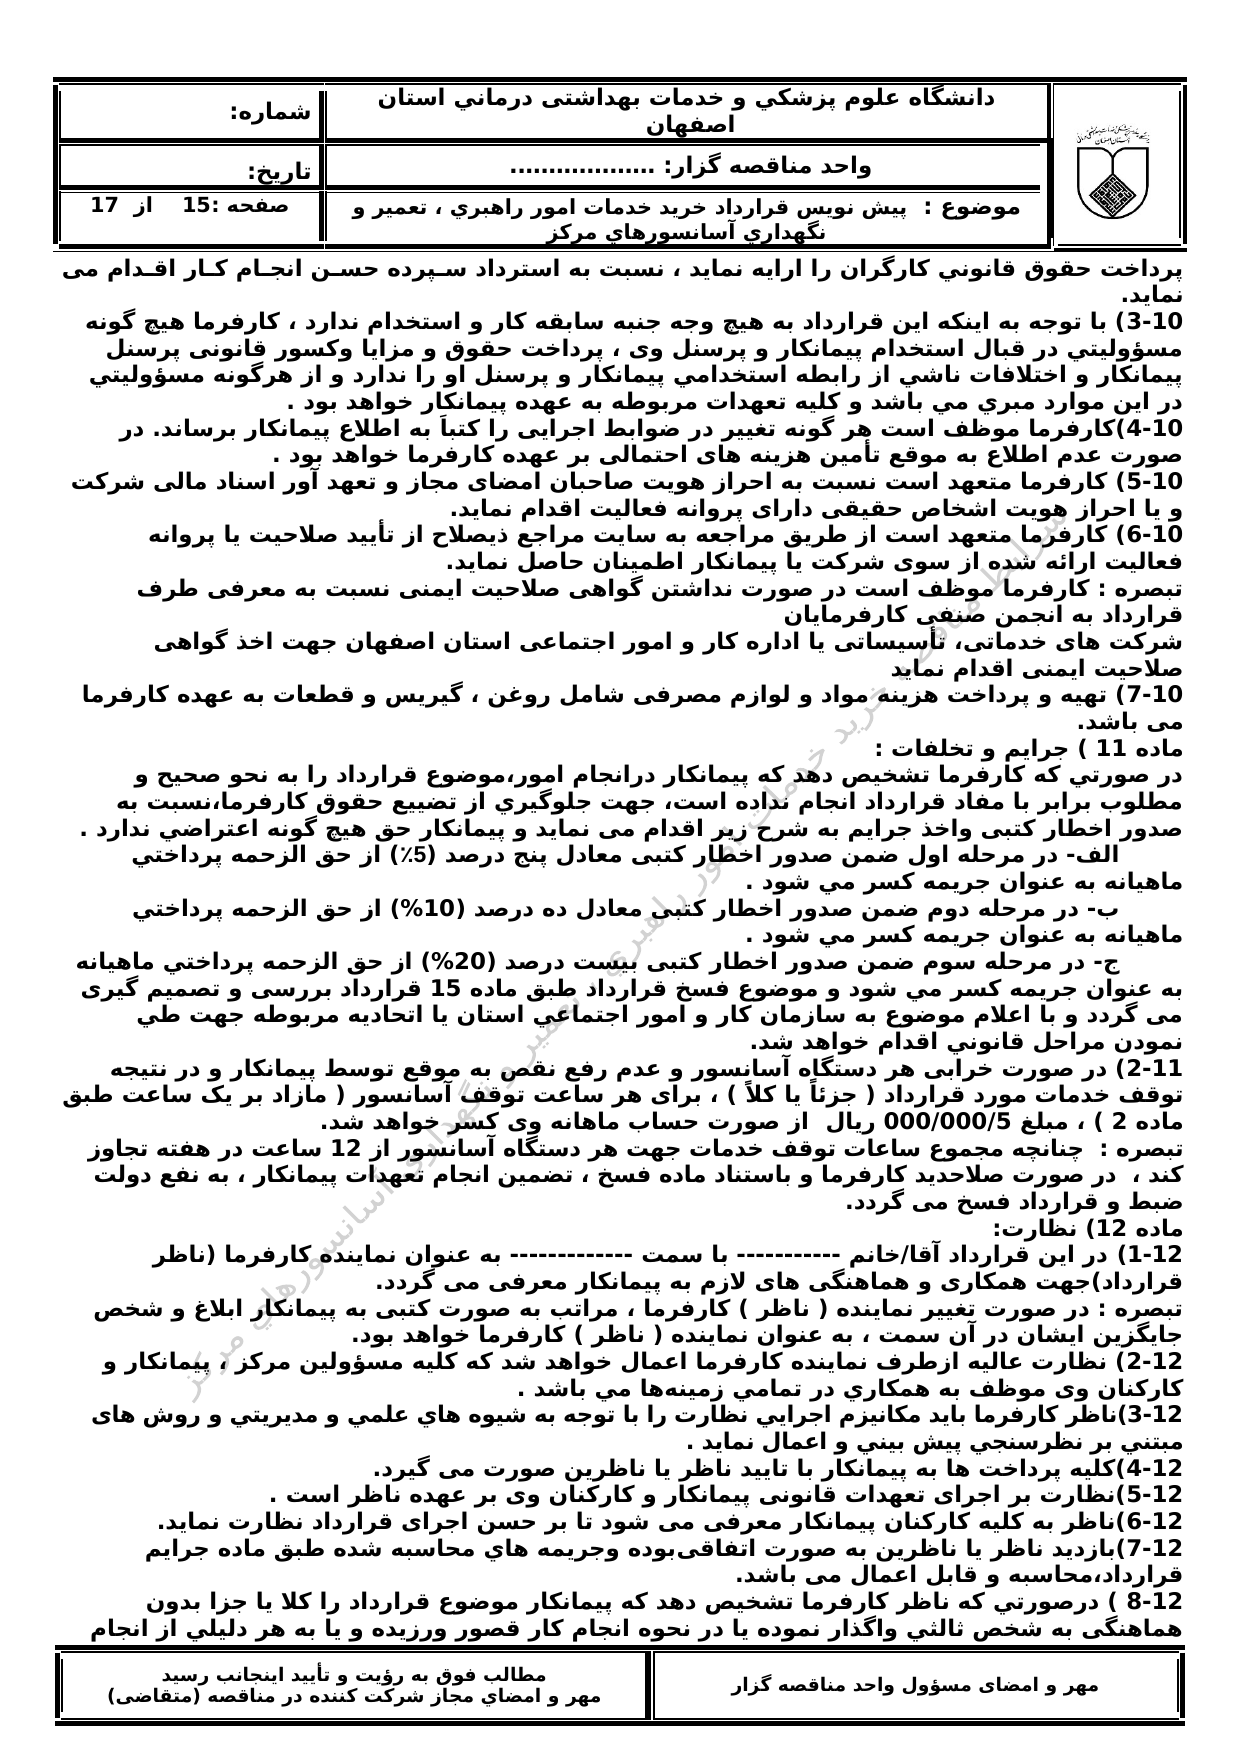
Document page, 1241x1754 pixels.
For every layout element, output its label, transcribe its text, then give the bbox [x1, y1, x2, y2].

text 2-11) در صورت خرابی هر دستگاه آسانسور و عدم رفع نقص به موقع توسط پیمانکار و در نتیجه توقف خدمات مورد قرارداد ( جزئاً یا کلاً ) ، برای هر ساعت توقف آسانسور ( مازاد بر یک ساعت طبق ماده 2 ) ، مبلغ 000/000/5 ریال از صورت حساب ماهانه وی کسر خواهد شد. [61, 1055, 1184, 1135]
text 3-12)ناظر کارفرما بايد مكانيزم اجرايي نظارت را با توجه به شيوه هاي علمي و مديريتي و روش های مبتني بر نظرسنجي پيش بيني و اعمال نمايد . [61, 1402, 1184, 1455]
text 4-10)کارفرما موظف است هر گونه تغییر در ضوابط اجرایی را کتباَ به اطلاع پیمانکار برساند. در صورت عدم اطلاع به موقع تأمین هزینه های احتمالی بر عهده کارفرما خواهد بود . [61, 415, 1184, 468]
text تبصره : چنانچه مجموع ساعات توقف خدمات جهت هر دستگاه آسانسور از 12 ساعت در هفته تجاوز کند ، در صورت صلاحدید کارفرما و باستناد ماده فسخ ، تضمین انجام تعهدات پیمانکار ، به نفع دولت ضبط و قرارداد فسخ می گردد. [61, 1135, 1184, 1215]
text 4-12)کلیه پرداخت ها به پیمانکار با تایید ناظر یا ناظرین صورت می گیرد. [61, 1455, 1184, 1482]
text 2-12) نظارت عاليه ازطرف نماینده کارفرما اعمال خواهد شد كه كليه مسؤولين مرکز ، پیمانکار و کارکنان وی موظف به همكاري در تمامي زمينه‌ها مي باشد . [61, 1348, 1184, 1402]
text 6-12)ناظر به کلیه کارکنان پیمانکار معرفی می شود تا بر حسن اجرای قرارداد نظارت نماید. [61, 1508, 1184, 1535]
text ب- در مرحله دوم ضمن صدور اخطار کتبی معادل ده درصد (10%) از حق الزحمه پرداختي ماهيانه به عنوان جريمه كسر مي شود . [61, 895, 1184, 948]
text ماده 12) نظارت: [61, 1215, 1184, 1242]
text 3-10) با توجه به اینکه این قرارداد به هیچ وجه جنبه سابقه کار و استخدام ندارد ، کارفرما هيچ گونه مسؤوليتي در قبال استخدام پیمانکار و پرسنل وی ، پرداخت حقوق و مزایا وکسور قانونی پرسنل پیمانکار و اختلافات ناشي از رابطه استخدامي پیمانکار و پرسنل او را ندارد و از هرگونه مسؤوليتي در اين موارد مبري مي باشد و كليه تعهدات مربوطه به عهده پیمانکار خواهد بود . [61, 308, 1184, 415]
text 7-10) تهیه و پرداخت هزینه مواد و لوازم مصرفی شامل روغن ، گیریس و قطعات به عهده کارفرما می باشد. [61, 681, 1184, 735]
text ماده 11 ) جرایم و تخلفات : [61, 735, 1184, 761]
text الف- در مرحله اول ضمن صدور اخطار کتبی معادل پنج درصد (5٪) از حق الزحمه پرداختي ماهيانه به عنوان جريمه كسر مي شود . [61, 841, 1184, 895]
text 7-12)بازديد ناظر یا ناظرین به صورت اتفاقی‌بوده وجريمه هاي محاسبه شده طبق ماده جرایم قرارداد،محاسبه و قابل اعمال می باشد. [61, 1535, 1184, 1588]
text 5-12)نظارت بر اجرای تعهدات قانونی پیمانکار و کارکنان وی بر عهده ناظر است . [61, 1482, 1184, 1508]
text 5-10) کارفرما متعهد است نسبت به احراز هویت صاحبان امضای مجاز و تعهد آور اسناد مالی شرکت و یا احراز هویت اشخاص حقیقی دارای پروانه فعالیت اقدام نماید. [61, 468, 1184, 521]
picture [1074, 123, 1151, 220]
text در صورتي كه کارفرما تشخيص دهد كه پیمانکار درانجام امور،موضوع قرارداد را به نحو صحيح و مطلوب برابر با مفاد قرارداد انجام نداده است، جهت جلوگيري از تضييع حقوق کارفرما،نسبت به صدور اخطار کتبی واخذ جرایم به شرح زیر اقدام می نمايد و پیمانکار حق هيچ گونه اعتراضي ندارد . [61, 761, 1184, 841]
text 1-12) در این قرارداد آقا/خانم ----------- با سمت ------------- به عنوان نماینده کارفرما (ناظر قرارداد)جهت همکاری و هماهنگی های لازم به پیمانکار معرفی می گردد. [61, 1242, 1184, 1295]
text تبصره : در صورت تغییر نماینده ( ناظر ) کارفرما ، مراتب به صورت کتبی به پیمانکار ابلاغ و شخص جایگزین ایشان در آن سمت ، به عنوان نماینده ( ناظر ) کارفرما خواهد بود. [61, 1295, 1184, 1348]
text 6-10) کارفرما متعهد است از طریق مراجعه به سایت مراجع ذیصلاح از تأیید صلاحیت یا پروانه فعالیت ارائه شده از سوی شرکت یا پیمانکار اطمینان حاصل نماید. [61, 521, 1184, 575]
text تبصره : کارفرما موظف است در صورت نداشتن گواهی صلاحیت ایمنی نسبت به معرفی طرف قرارداد به انجمن صنفی کارفرمایان شرکت های خدماتی، تأسیساتی یا اداره کار و امور اجتماعی استان اصفهان جهت اخذ گواهی صلاحیت ایمنی اقدام نماید [61, 575, 1184, 681]
text ج- در مرحله سوم ضمن صدور اخطار کتبی بیست درصد (20%) از حق الزحمه پرداختي ماهيانه به عنوان جريمه كسر مي شود و موضوع فسخ قرارداد طبق ماده 15 قرارداد بررسی و تصمیم گیری می گردد و با اعلام موضوع به سازمان كار و امور اجتماعي استان یا اتحادیه مربوطه جهت طي نمودن مراحل قانوني اقدام خواهد شد. [61, 948, 1184, 1055]
